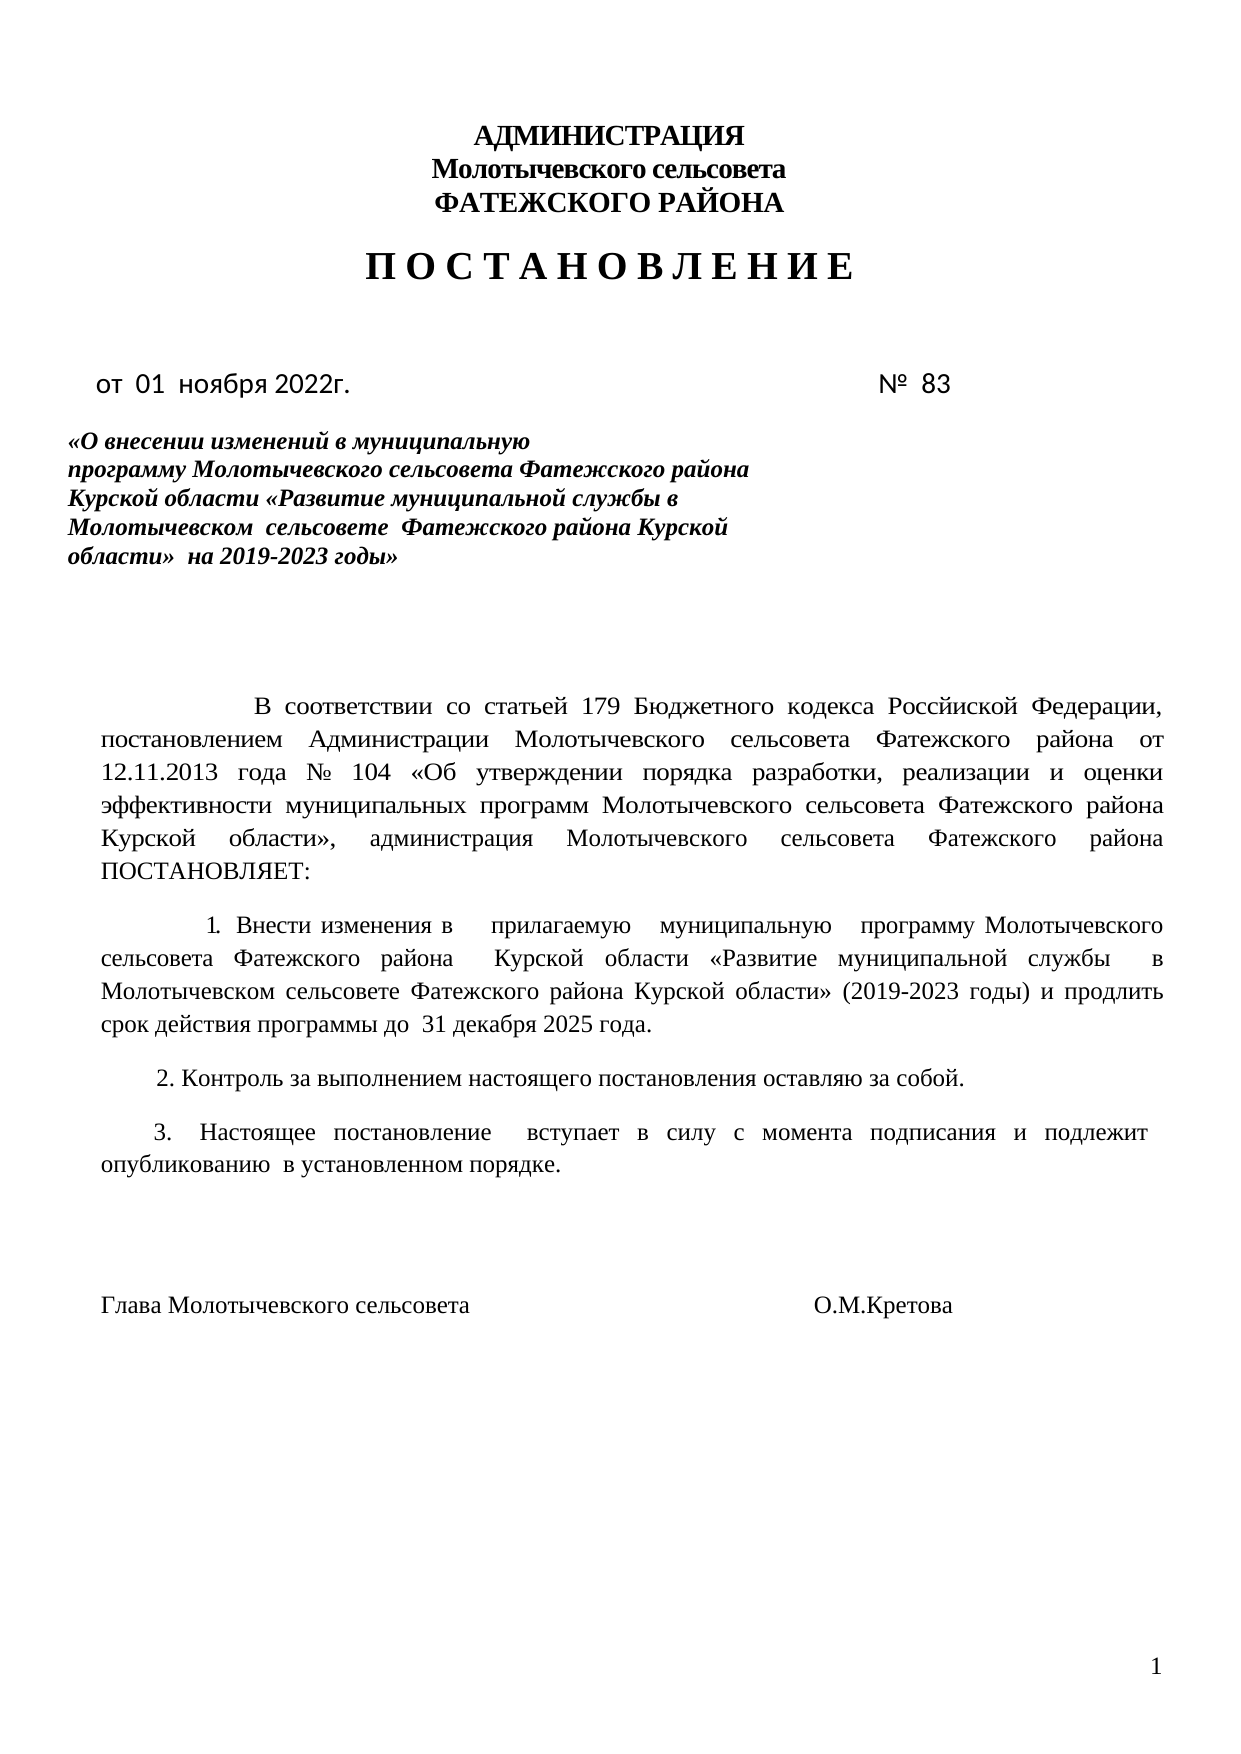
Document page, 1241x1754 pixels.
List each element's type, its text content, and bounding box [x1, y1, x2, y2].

text В соответствии со статьей 179 Бюджетного кодекса Россйиской Федерации, постановлением Администрации Молотычевского сельсовета Фатежского района от 12.11.2013 года № 104 «Об утверждении порядка разработки, реализации и оценки эффективности муниципальных программ Молотычевского сельсовета Фатежского района Курской области», администрация Молотычевского сельсовета Фатежского района ПОСТАНОВЛЯЕТ: [101, 688, 1164, 886]
text от 01 ноября 2022г. № 83 [56, 350, 1207, 405]
text П О С Т А Н О В Л Е Н И Е [56, 243, 1162, 288]
table_header «О внесении изменений в муниципальную программу Молотычевского сельсовета Фатежского района Курской области «Развитие муниципальной службы в Молотычевском сельсовете Фатежского района Курской области» на 2019-2023 годы» [56, 426, 791, 587]
text 2. Контроль за выполнением настоящего постановления оставляю за собой. [56, 1060, 1164, 1093]
text Молотычевского сельсовета [56, 152, 1162, 185]
text 1. Внести изменения в прилагаемую муниципальную программу Молотычевского сельсовета Фатежского района Курской области «Развитие муниципальной службы в Молотычевском сельсовете Фатежского района Курской области» (2019-2023 годы) и продлить срок действия программы до 31 декабря 2025 года. [101, 907, 1164, 1039]
text Глава Молотычевского сельсовета О.М.Кретова [101, 1287, 1149, 1320]
text ФАТЕЖСКОГО РАЙОНА [56, 185, 1162, 219]
list Настоящее постановление вступает в силу с момента подписания и подлежит опубликованию в установленном порядке. [101, 1113, 1149, 1179]
text АДМИНИСТРАЦИЯ [56, 118, 1162, 152]
